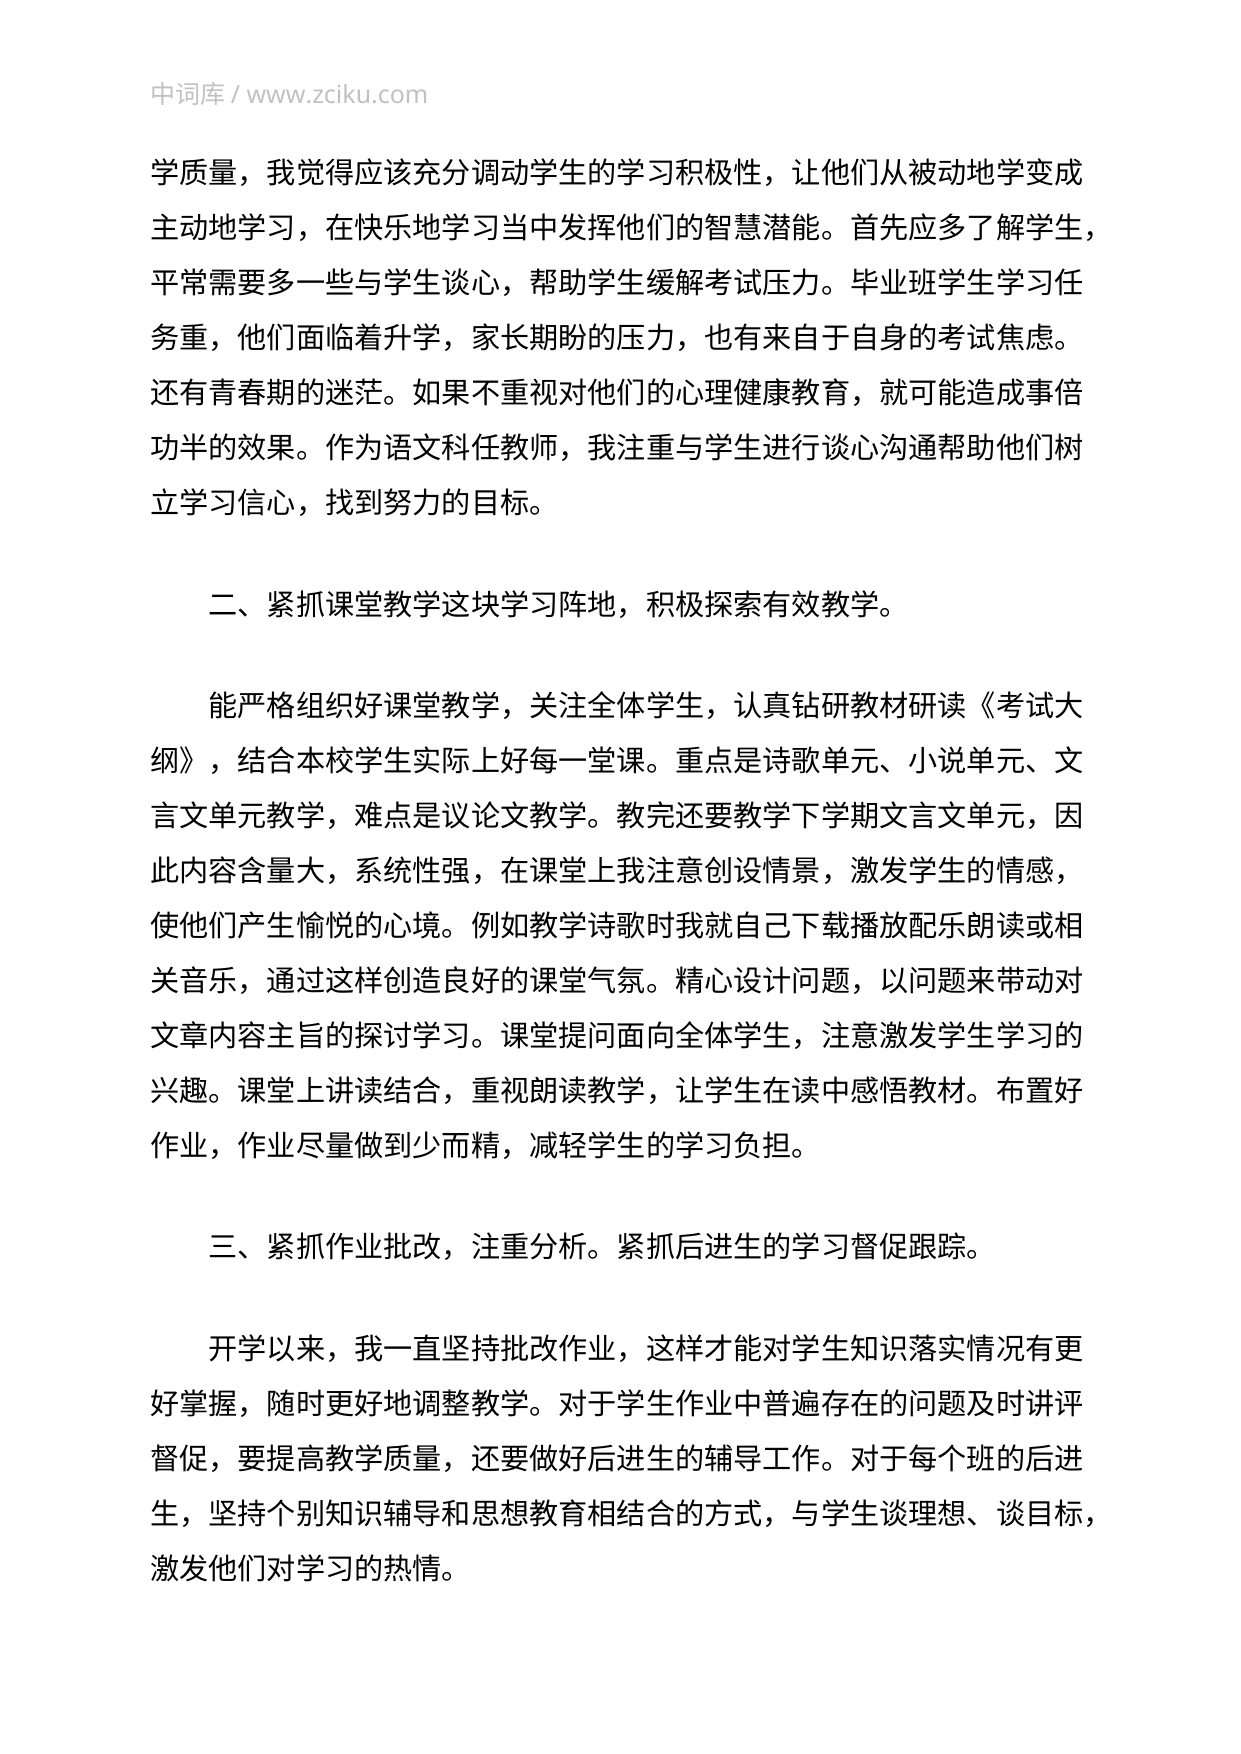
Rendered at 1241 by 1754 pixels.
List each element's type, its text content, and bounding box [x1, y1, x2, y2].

text 能严格组织好课堂教学，关注全体学生，认真钻研教材研读《考试大纲》，结合本校学生实际上好每一堂课。重点是诗歌单元、小说单元、文言文单元教学，难点是议论文教学。教完还要教学下学期文言文单元，因此内容含量大，系统性强，在课堂上我注意创设情景，激发学生的情感，使他们产生愉悦的心境。例如教学诗歌时我就自己下载播放配乐朗读或相关音乐，通过这样创造良好的课堂气氛。精心设计问题，以问题来带动对文章内容主旨的探讨学习。课堂提问面向全体学生，注意激发学生学习的兴趣。课堂上讲读结合，重视朗读教学，让学生在读中感悟教材。布置好作业，作业尽量做到少而精，减轻学生的学习负担。 [150, 683, 1090, 1164]
text 二、紧抓课堂教学这块学习阵地，积极探索有效教学。 [150, 581, 1090, 623]
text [150, 150, 1090, 522]
text 开学以来，我一直坚持批改作业，这样才能对学生知识落实情况有更好掌握，随时更好地调整教学。对于学生作业中普遍存在的问题及时讲评督促，要提高教学质量，还要做好后进生的辅导工作。对于每个班的后进生，坚持个别知识辅导和思想教育相结合的方式，与学生谈理想、谈目标，激发他们对学习的热情。 [150, 1326, 1090, 1587]
text 三、紧抓作业批改，注重分析。紧抓后进生的学习督促跟踪。 [150, 1224, 1090, 1266]
